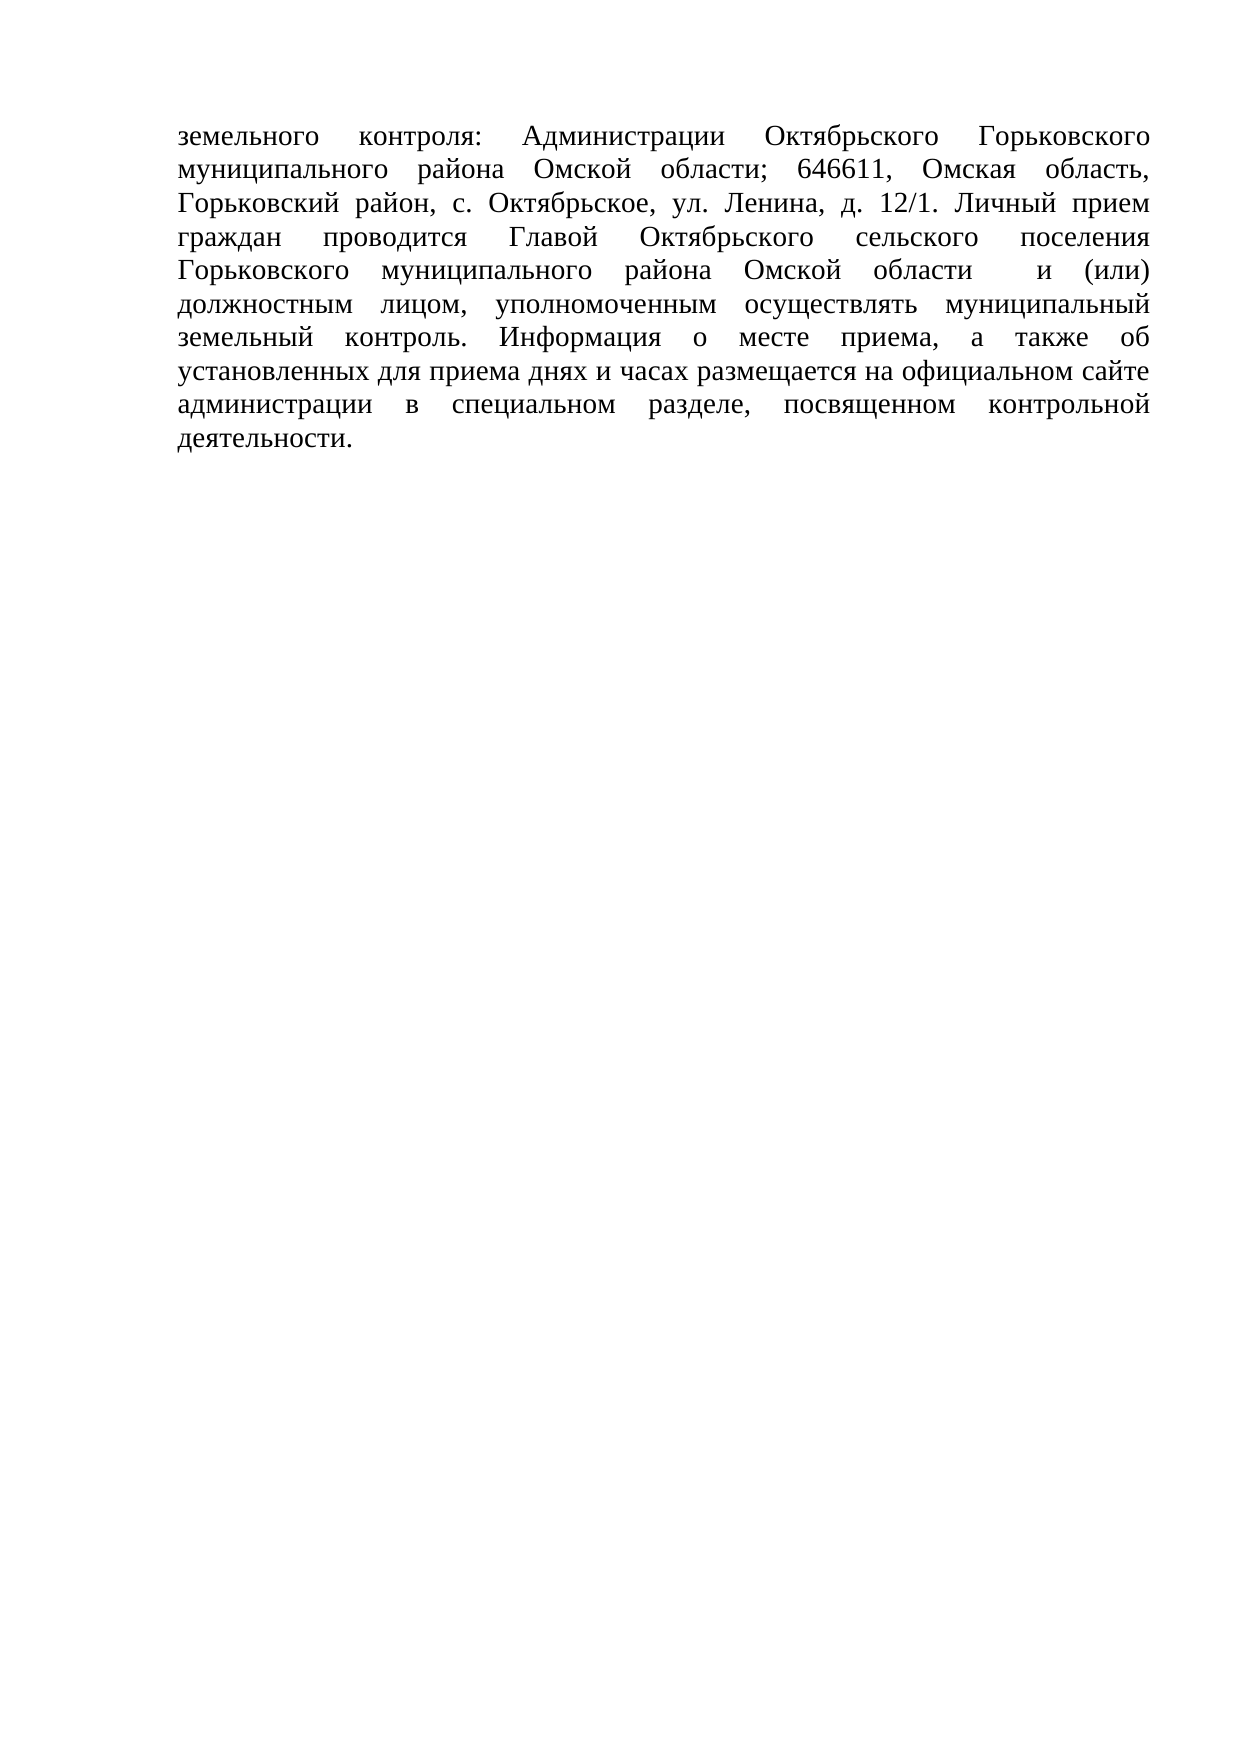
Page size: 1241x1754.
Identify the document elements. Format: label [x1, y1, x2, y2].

text [177, 118, 1152, 453]
